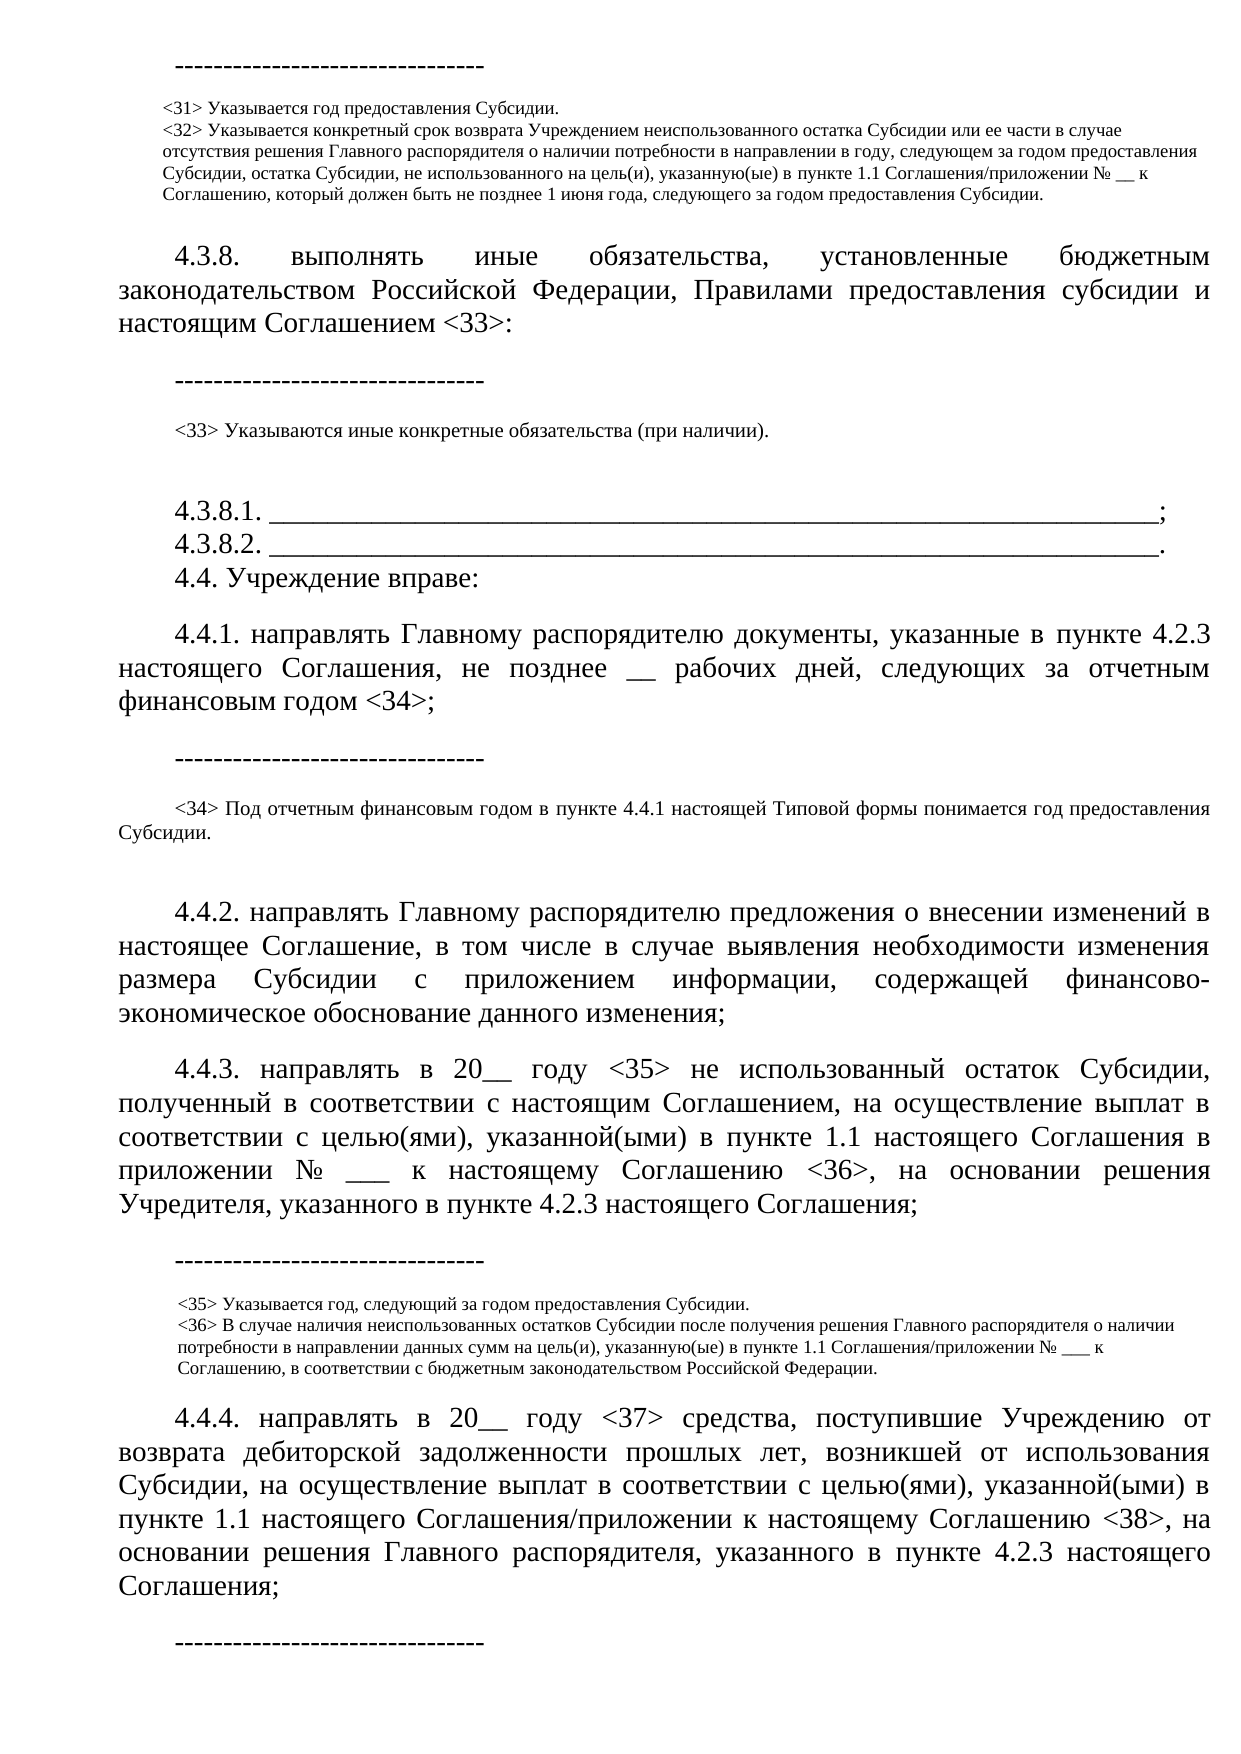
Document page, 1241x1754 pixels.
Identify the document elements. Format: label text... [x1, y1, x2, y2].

text <35> Указывается год, следующий за годом предоставления Субсидии. [177, 1292, 1211, 1314]
text 4.3.8.2. _____________________________________________________________. [118, 526, 1211, 560]
text 4.4.2. направлять Главному распорядителю предложения о внесении изменений в настоящее Соглашение, в том числе в случае выявления необходимости изменения размера Субсидии с приложением информации, содержащей финансово-экономическое обоснование данного изменения; [118, 894, 1211, 1029]
text <36> В случае наличия неиспользованных остатков Субсидии после получения решения Главного распорядителя о наличии потребности в направлении данных сумм на цель(и), указанную(ые) в пункте 1.1 Соглашения/приложении № ___ к Соглашению, в соответствии с бюджетным законодательством Российской Федерации. [177, 1314, 1211, 1379]
text -------------------------------- [118, 1624, 1211, 1658]
text <34> Под отчетным финансовым годом в пункте 4.4.1 настоящей Типовой формы понимается год предоставления Субсидии. [118, 796, 1211, 844]
text -------------------------------- [118, 1242, 1211, 1276]
text -------------------------------- [118, 362, 1211, 395]
text 4.4. Учреждение вправе: [118, 560, 1211, 593]
text 4.3.8.1. _____________________________________________________________; [118, 493, 1211, 526]
text 4.4.3. направлять в 20__ году <35> не использованный остаток Субсидии, полученный в соответствии с настоящим Соглашением, на осуществление выплат в соответствии с целью(ями), указанной(ыми) в пункте 1.1 настоящего Соглашения в приложении № ___ к настоящему Соглашению <36>, на основании решения Учредителя, указанного в пункте 4.2.3 настоящего Соглашения; [118, 1052, 1211, 1219]
text <32> Указывается конкретный срок возврата Учреждением неиспользованного остатка Субсидии или ее части в случае отсутствия решения Главного распорядителя о наличии потребности в направлении в году, следующем за годом предоставления Субсидии, остатка Субсидии, не использованного на цель(и), указанную(ые) в пункте 1.1 Соглашения/приложении № __ к Соглашению, который должен быть не позднее 1 июня года, следующего за годом предоставления Субсидии. [162, 118, 1211, 205]
text -------------------------------- [118, 47, 1211, 80]
text <31> Указывается год предоставления Субсидии. [162, 97, 1211, 118]
text 4.3.8. выполнять иные обязательства, установленные бюджетным законодательством Российской Федерации, Правилами предоставления субсидии и настоящим Соглашением <33>: [118, 238, 1211, 339]
text -------------------------------- [118, 740, 1211, 773]
text 4.4.1. направлять Главному распорядителю документы, указанные в пункте 4.2.3 настоящего Соглашения, не позднее __ рабочих дней, следующих за отчетным финансовым годом <34>; [118, 616, 1211, 717]
text <33> Указываются иные конкретные обязательства (при наличии). [118, 418, 1211, 442]
text 4.4.4. направлять в 20__ году <37> средства, поступившие Учреждению от возврата дебиторской задолженности прошлых лет, возникшей от использования Субсидии, на осуществление выплат в соответствии с целью(ями), указанной(ыми) в пункте 1.1 настоящего Соглашения/приложении к настоящему Соглашению <38>, на основании решения Главного распорядителя, указанного в пункте 4.2.3 настоящего Соглашения; [118, 1400, 1211, 1601]
